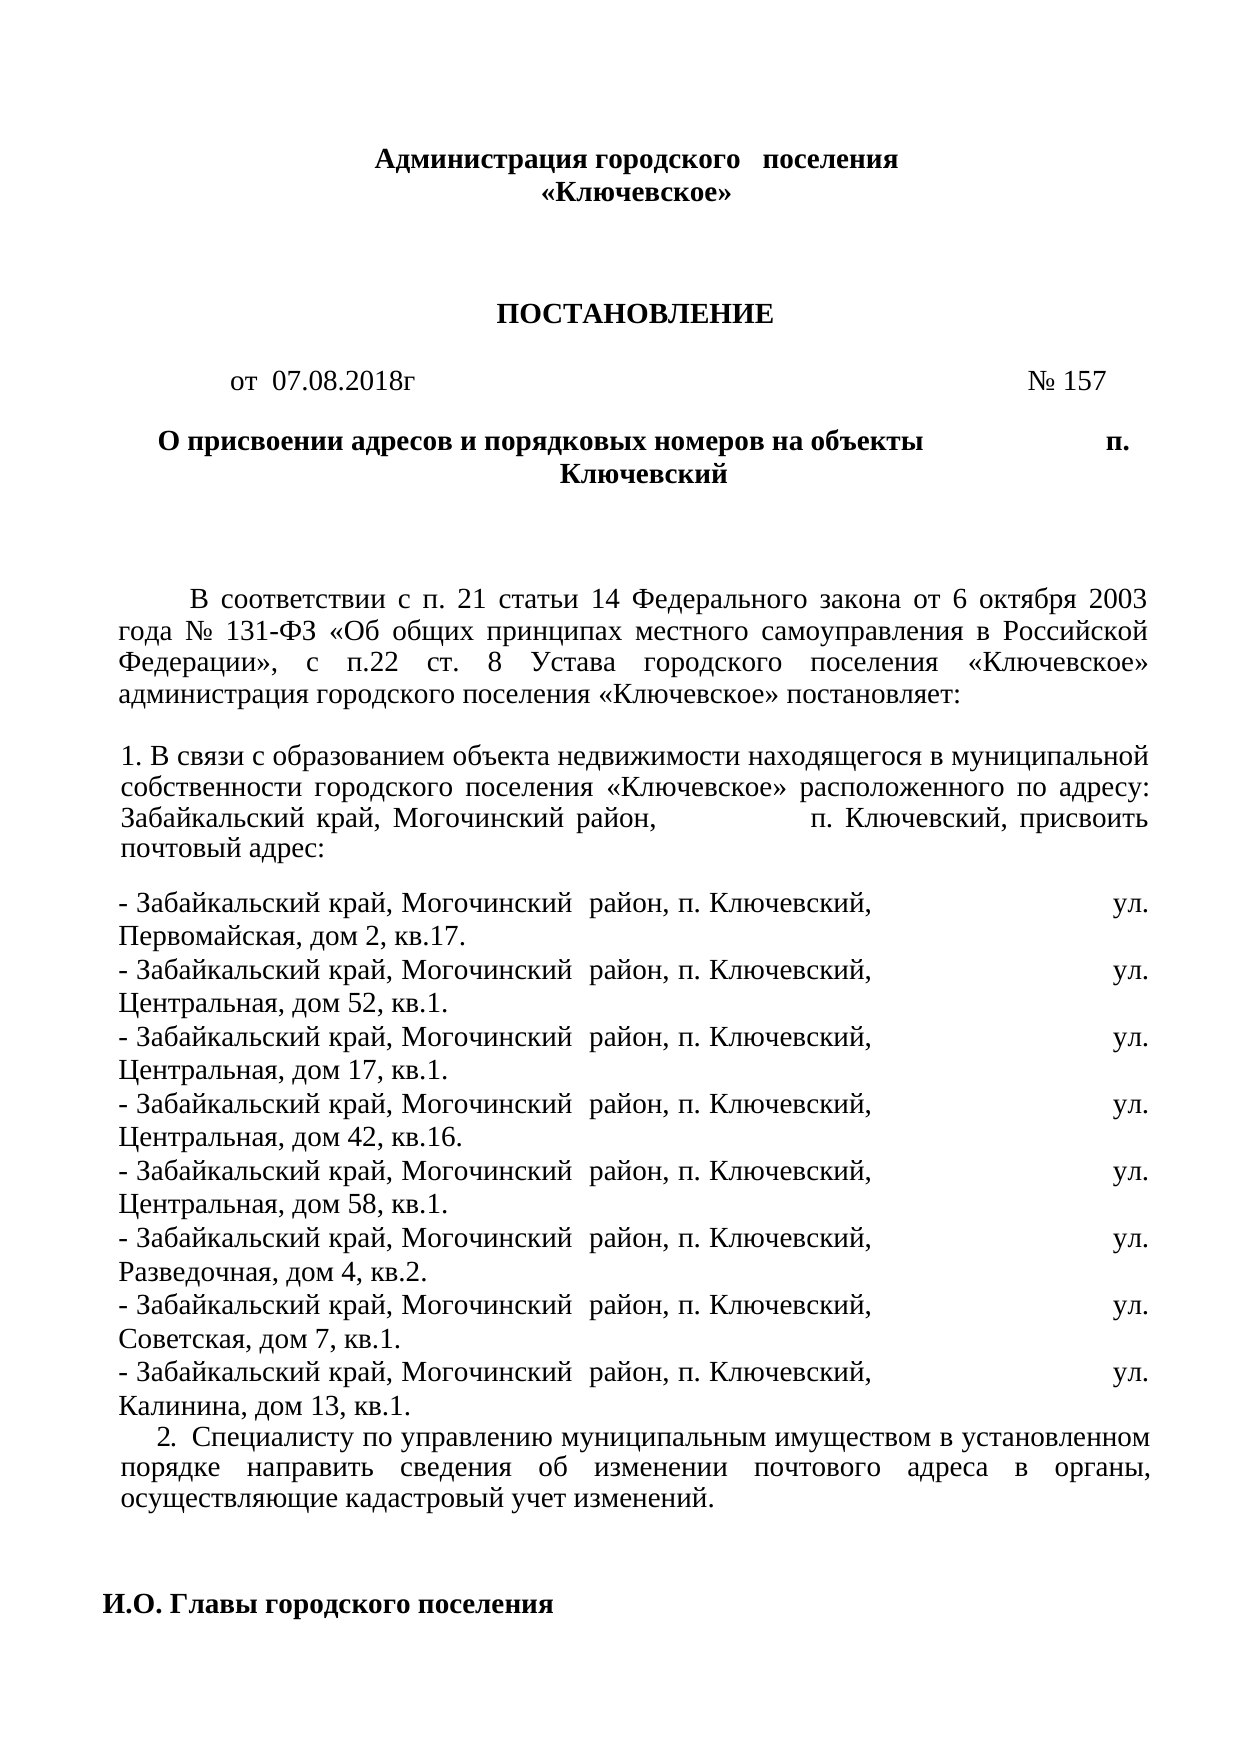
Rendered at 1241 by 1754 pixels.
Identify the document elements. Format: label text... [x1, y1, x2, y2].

text - Забайкальский край, Могочинский район, п. Ключевский, ул. Калинина, дом 13, кв.1. [118, 1354, 1152, 1421]
text И.О. Главы городского поселения [102, 1586, 1152, 1619]
text О присвоении адресов и порядковых номеров на объекты п. Ключевский [136, 423, 1152, 490]
text Администрация городского поселения «Ключевское» [317, 141, 956, 208]
text - Забайкальский край, Могочинский район, п. Ключевский, ул. Разведочная, дом 4, кв.2. [118, 1220, 1152, 1287]
text - Забайкальский край, Могочинский район, п. Ключевский, ул. Советская, дом 7, кв.1. [118, 1287, 1152, 1354]
text - Забайкальский край, Могочинский район, п. Ключевский, ул. Центральная, дом 42, кв.16. [118, 1086, 1152, 1153]
text - Забайкальский край, Могочинский район, п. Ключевский, ул. Центральная, дом 58, кв.1. [118, 1153, 1152, 1220]
text ПОСТАНОВЛЕНИЕ [119, 296, 1152, 330]
text 1. В связи с образованием объекта недвижимости находящегося в муниципальной собственности городского поселения «Ключевское» расположенного по адресу: Забайкальский край, Могочинский район, п. Ключевский, присвоить почтовый адрес: [120, 741, 1150, 864]
text - Забайкальский край, Могочинский район, п. Ключевский, ул. Центральная, дом 52, кв.1. [118, 952, 1152, 1019]
text - Забайкальский край, Могочинский район, п. Ключевский, ул. Первомайская, дом 2, кв.17. [118, 885, 1152, 952]
text - Забайкальский край, Могочинский район, п. Ключевский, ул. Центральная, дом 17, кв.1. [118, 1019, 1152, 1086]
text 2. Специалисту по управлению муниципальным имуществом в установленном порядке направить сведения об изменении почтового адреса в органы, осуществляющие кадастровый учет изменений. [120, 1421, 1152, 1514]
text от 07.08.2018г № 157 [119, 363, 1152, 397]
text В соответствии с п. 21 статьи 14 Федерального закона от № 131-ФЗ «Об общих принципах местного самоуправления в Российской Федерации», с п.22 ст. 8 Устава городского поселения «Ключевское» администрация городского поселения «Ключевское» постановляет: [118, 584, 1149, 709]
